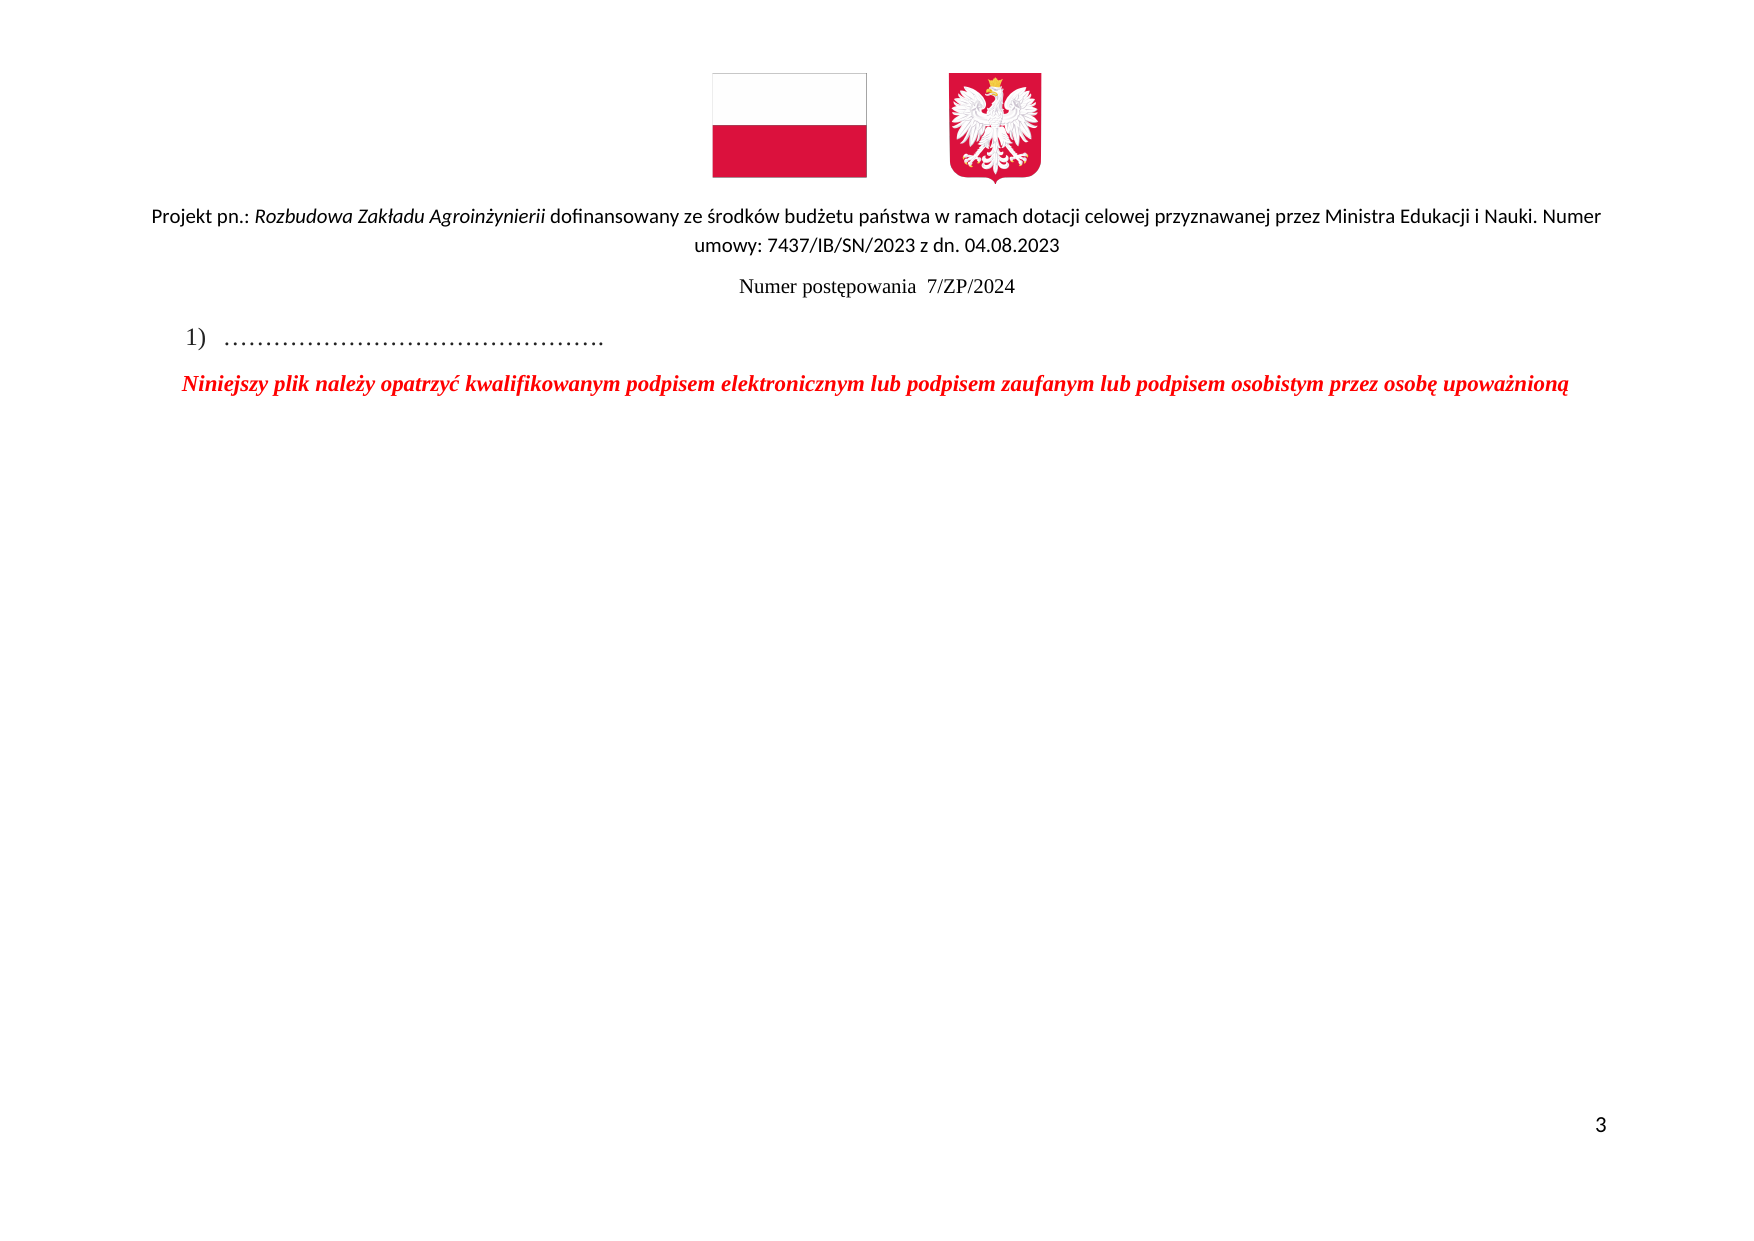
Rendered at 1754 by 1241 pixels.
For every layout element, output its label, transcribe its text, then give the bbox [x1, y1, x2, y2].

text Niniejszy plik należy opatrzyć kwalifikowanym podpisem elektronicznym lub podpisem zaufanym lub podpisem osobistym przez osobę upoważnioną [148, 370, 1606, 396]
picture [712, 73, 1042, 184]
list ………………………………………. [185, 322, 1606, 351]
